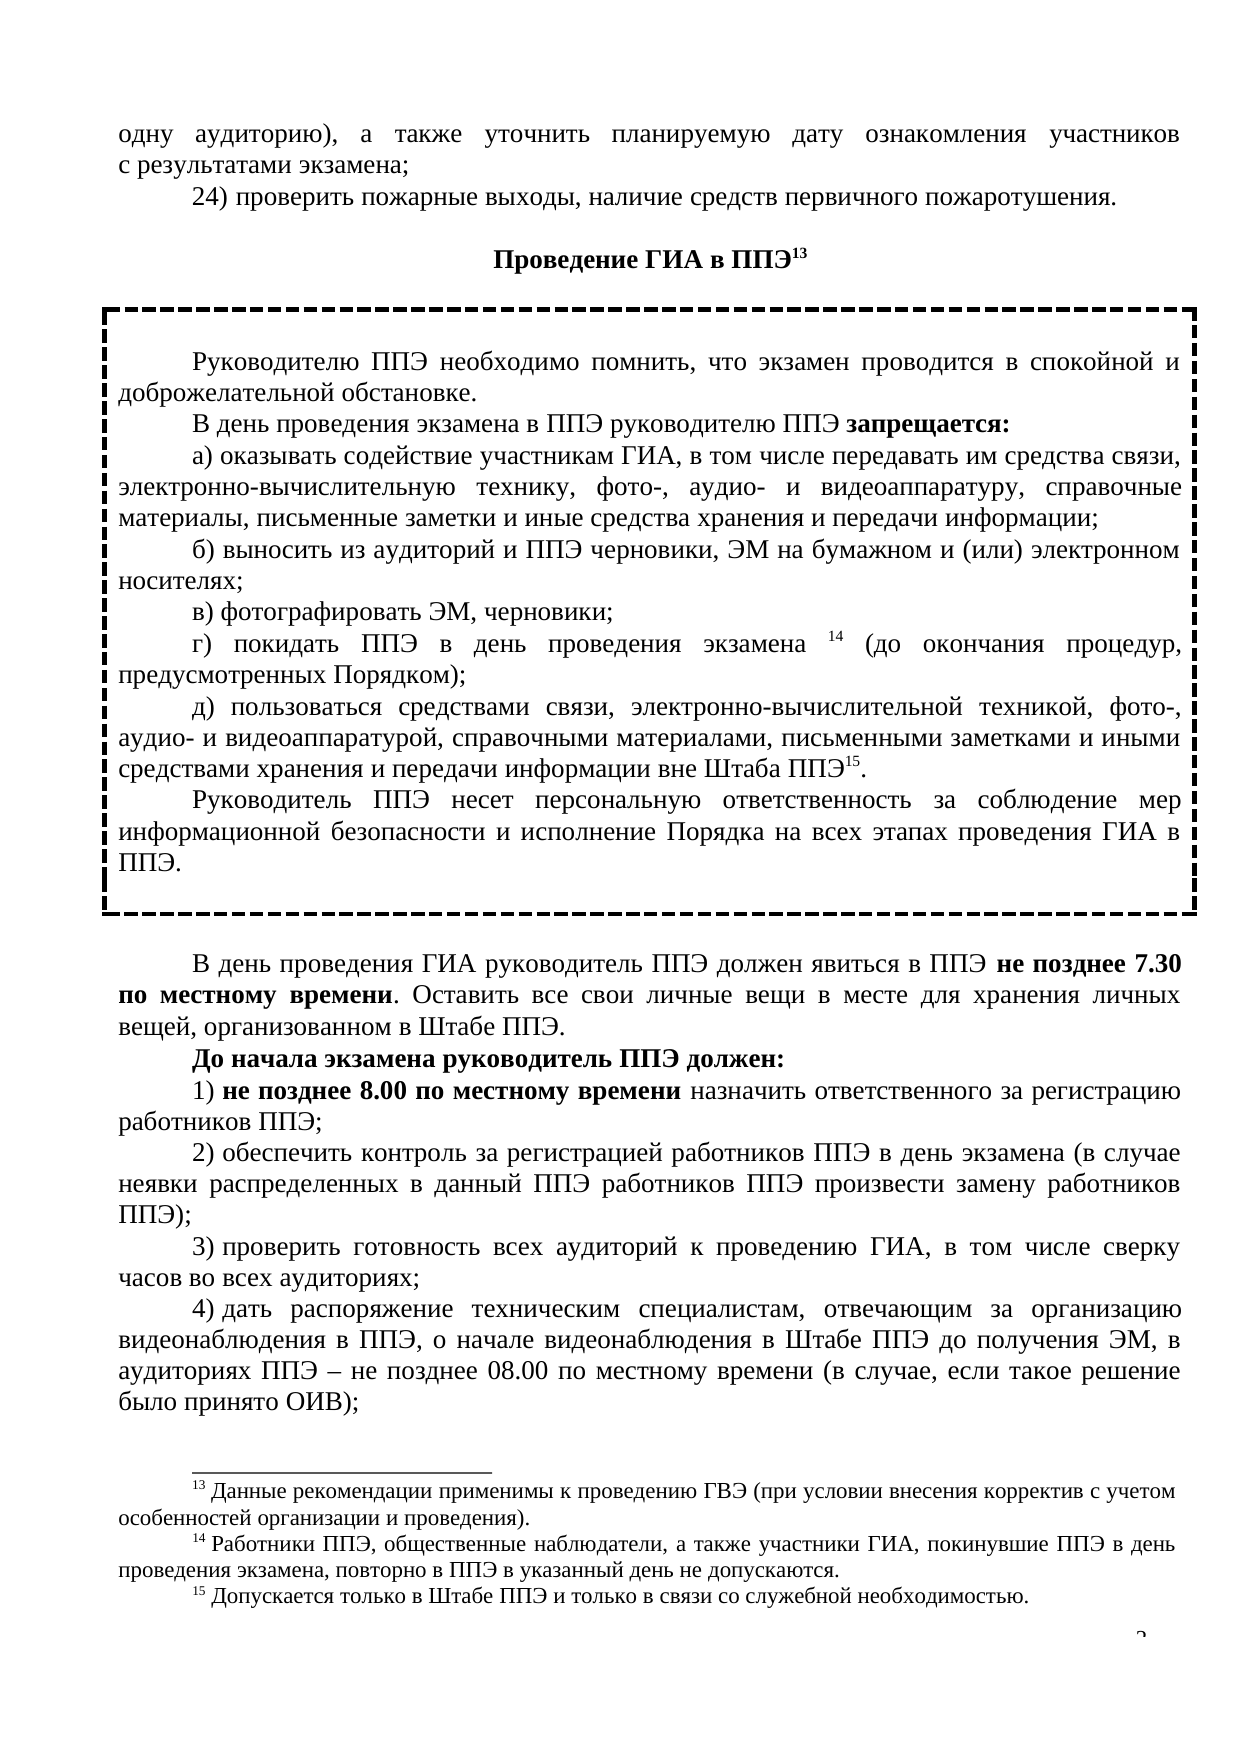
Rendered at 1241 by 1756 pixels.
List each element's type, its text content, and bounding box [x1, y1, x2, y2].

list проверить готовность всех аудиторий к проведению ГИА, в том числе сверку часов во всех аудиториях; [118, 1229, 1182, 1292]
list проверить пожарные выходы, наличие средств первичного пожаротушения. [192, 180, 1223, 211]
text 14 Работники ППЭ, общественные наблюдатели, а также участники ГИА, покинувшие ППЭ в день проведения экзамена, повторно в ППЭ в указанный день не допускаются. [118, 1530, 1184, 1583]
list обеспечить контроль за регистрацией работников ППЭ в день экзамена (в случае неявки распределенных в данный ППЭ работников ППЭ произвести замену работников ППЭ); [118, 1136, 1182, 1229]
list не позднее 8.00 по местному времени назначить ответственного за регистрацию работников ППЭ; [118, 1074, 1182, 1136]
text В день проведения экзамена в ППЭ руководителю ППЭ запрещается: [192, 407, 1223, 438]
subtitle До начала экзамена руководитель ППЭ должен: [192, 1042, 1223, 1073]
text Руководителю ППЭ необходимо помнить, что экзамен проводится в спокойной и доброжелательной обстановке. [118, 345, 1181, 407]
text 13 Данные рекомендации применимы к проведению ГВЭ (при условии внесения корректив с учетом особенностей организации и проведения). [118, 1477, 1184, 1530]
text Руководитель ППЭ несет персональную ответственность за соблюдение мер информационной безопасности и исполнение Порядка на всех этапах проведения ГИА в ППЭ. [118, 783, 1182, 877]
text одну аудиторию), а также уточнить планируемую дату ознакомления участников с результатами экзамена; [118, 117, 1181, 179]
text г) покидать ППЭ в день проведения экзамена 14 (до окончания процедур, предусмотренных Порядком); [118, 627, 1182, 689]
text В день проведения ГИА руководитель ППЭ должен явиться в ППЭ не позднее 7.30 по местному времени. Оставить все свои личные вещи в месте для хранения личных вещей, организованном в Штабе ППЭ. [118, 947, 1182, 1041]
subtitle Проведение ГИА в ППЭ13 [144, 243, 1156, 274]
text 15 Допускается только в Штабе ППЭ и только в связи со служебной необходимостью. [192, 1583, 1223, 1609]
list дать распоряжение техническим специалистам, отвечающим за организацию видеонаблюдения в ППЭ, о начале видеонаблюдения в Штабе ППЭ до получения ЭМ, в аудиториях ППЭ – не позднее 08.00 по местному времени (в случае, если такое решение было принято ОИВ); [118, 1292, 1182, 1416]
text б) выносить из аудиторий и ППЭ черновики, ЭМ на бумажном и (или) электронном носителях; [118, 533, 1182, 595]
text а) оказывать содействие участникам ГИА, в том числе передавать им средства связи, электронно-вычислительную технику, фото-, аудио- и видеоаппаратуру, справочные материалы, письменные заметки и иные средства хранения и передачи информации; [118, 439, 1182, 532]
text в) фотографировать ЭМ, черновики; [192, 596, 1223, 627]
text д) пользоваться средствами связи, электронно-вычислительной техникой, фото-, аудио- и видеоаппаратурой, справочными материалами, письменными заметками и иными средствами хранения и передачи информации вне Штаба ППЭ15. [118, 690, 1182, 783]
